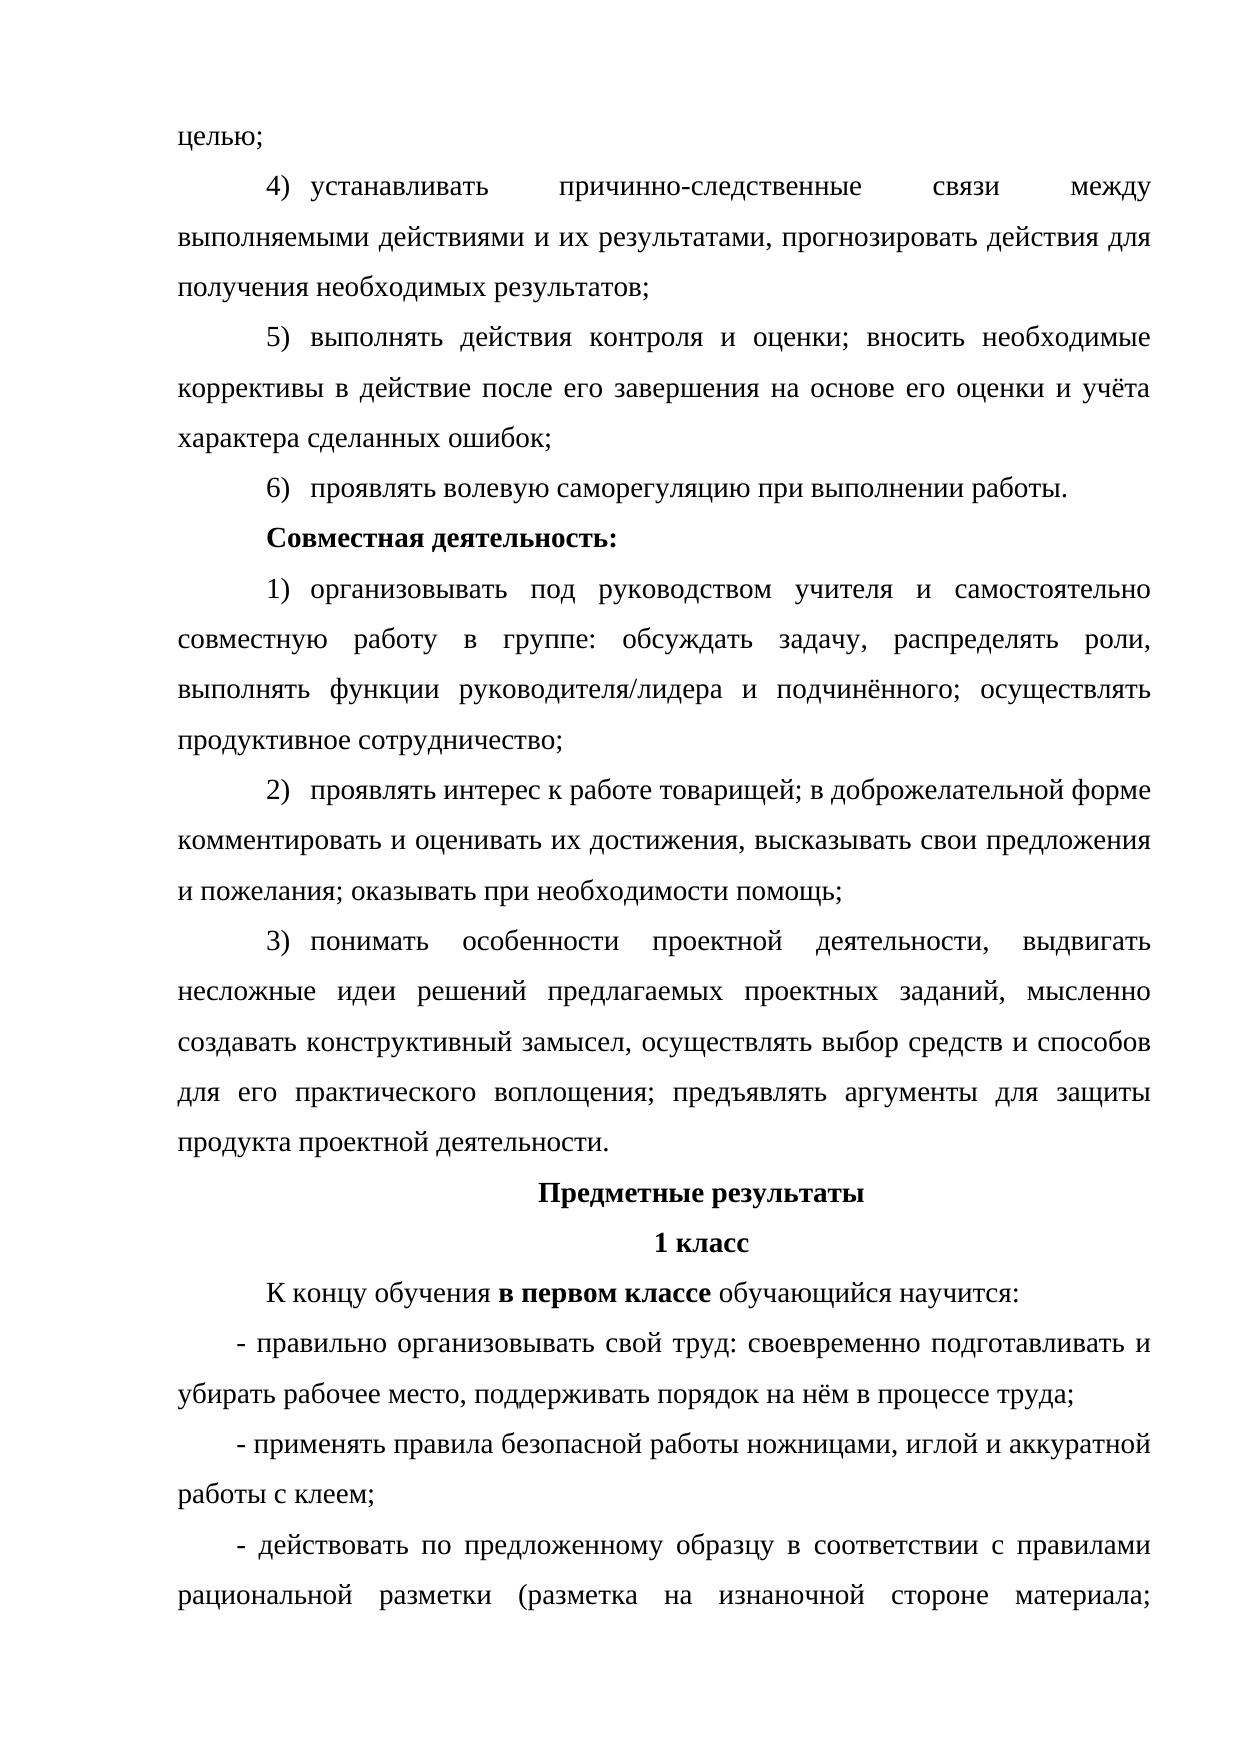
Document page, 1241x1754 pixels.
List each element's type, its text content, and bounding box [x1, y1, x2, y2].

subtitle Совместная деятельность: [177, 521, 1152, 554]
list понимать особенности проектной деятельности, выдвигать несложные идеи решений предлагаемых проектных заданий, мысленно создавать конструктивный замысел, осуществлять выбор средств и способов для его практического воплощения; предъявлять аргументы для защиты продукта проектной деятельности. [177, 923, 1152, 1158]
text - применять правила безопасной работы ножницами, иглой и аккуратной работы с клеем; [177, 1426, 1152, 1510]
list организовывать под руководством учителя и самостоятельно совместную работу в группе: обсуждать задачу, распределять роли, выполнять функции руководителя/лидера и подчинённого; осуществлять продуктивное сотрудничество; [177, 571, 1152, 755]
text К концу обучения в первом классе обучающийся научится: [177, 1275, 1152, 1309]
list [177, 118, 1152, 152]
text - правильно организовывать свой труд: своевременно подготавливать и убирать рабочее место, поддерживать порядок на нём в процессе труда; [177, 1326, 1152, 1409]
list выполнять действия контроля и оценки; вносить необходимые коррективы в действие после его завершения на основе его оценки и учёта характера сделанных ошибок; [177, 319, 1152, 453]
list устанавливать причинно-следственные связи между выполняемыми действиями и их результатами, прогнозировать действия для получения необходимых результатов; [177, 168, 1152, 303]
text 1 класс [177, 1225, 1152, 1258]
text Предметные результаты [177, 1175, 1152, 1208]
list проявлять волевую саморегуляцию при выполнении работы. [177, 470, 1152, 504]
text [177, 1527, 1152, 1611]
list проявлять интерес к работе товарищей; в доброжелательной форме комментировать и оценивать их достижения, высказывать свои предложения и пожелания; оказывать при необходимости помощь; [177, 772, 1152, 906]
